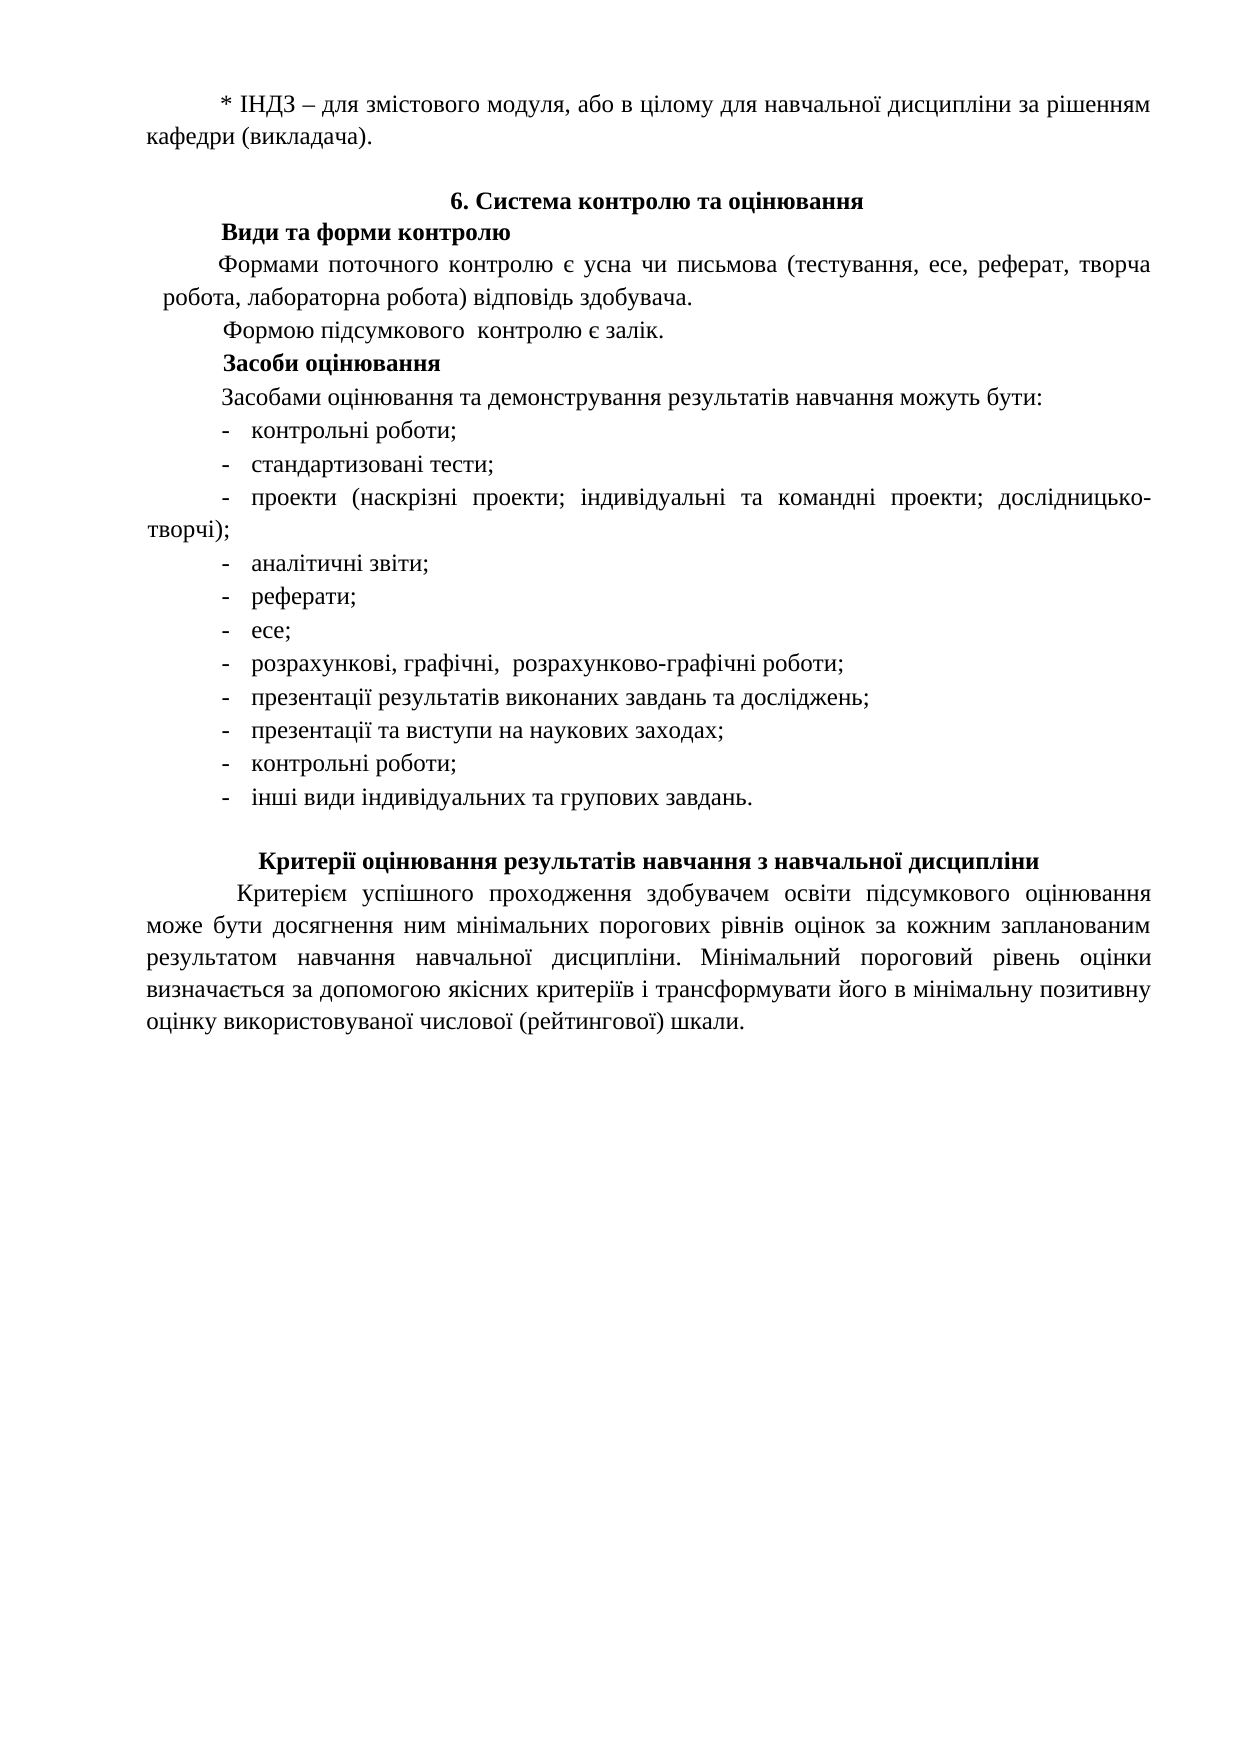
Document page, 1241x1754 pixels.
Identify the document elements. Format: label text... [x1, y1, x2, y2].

list презентації та виступи на наукових заходах; [147, 715, 1152, 744]
text Критерії оцінювання результатів навчання з навчальної дисципліни [221, 846, 1077, 875]
list презентації результатів виконаних завдань та досліджень; [147, 682, 1152, 710]
text Засоби оцінювання [223, 348, 1066, 377]
list інші види індивідуальних та групових завдань. [147, 782, 1152, 811]
list аналітичні звіти; [147, 548, 1152, 577]
list есе; [147, 615, 1152, 643]
text * ІНДЗ – для змістового модуля, або в цілому для навчальної дисципліни за рішенням кафедри (викладача). [146, 89, 1152, 150]
list розрахункові, графічні, розрахунково-графічні роботи; [147, 648, 1152, 677]
list реферати; [147, 581, 1152, 610]
text Формою підсумкового контролю є залік. [223, 315, 1066, 344]
list стандартизовані тести; [147, 449, 1152, 477]
text Формами поточного контролю є усна чи письмова (тестування, есе, реферат, творча робота, лабораторна робота) відповідь здобувача. [163, 249, 1152, 310]
text Критерієм успішного проходження здобувачем освіти підсумкового оцінювання може бути досягнення ним мінімальних порогових рівнів оцінок за кожним запланованим результатом навчання навчальної дисципліни. Мінімальний пороговий рівень оцінки визначається за допомогою якісних критеріїв і трансформувати його в мінімальну позитивну оцінку використовуваної числової (рейтингової) шкали. [146, 878, 1152, 1035]
subtitle Види та форми контролю [221, 217, 1153, 246]
list проекти (наскрізні проекти; індивідуальні та командні проекти; дослідницько-творчі); [147, 482, 1152, 543]
text 6. Система контролю та оцінювання [221, 186, 1093, 214]
list контрольні роботи; [147, 415, 1152, 444]
list контрольні роботи; [147, 748, 1152, 777]
text Засобами оцінювання та демонстрування результатів навчання можуть бути: [221, 382, 1152, 411]
